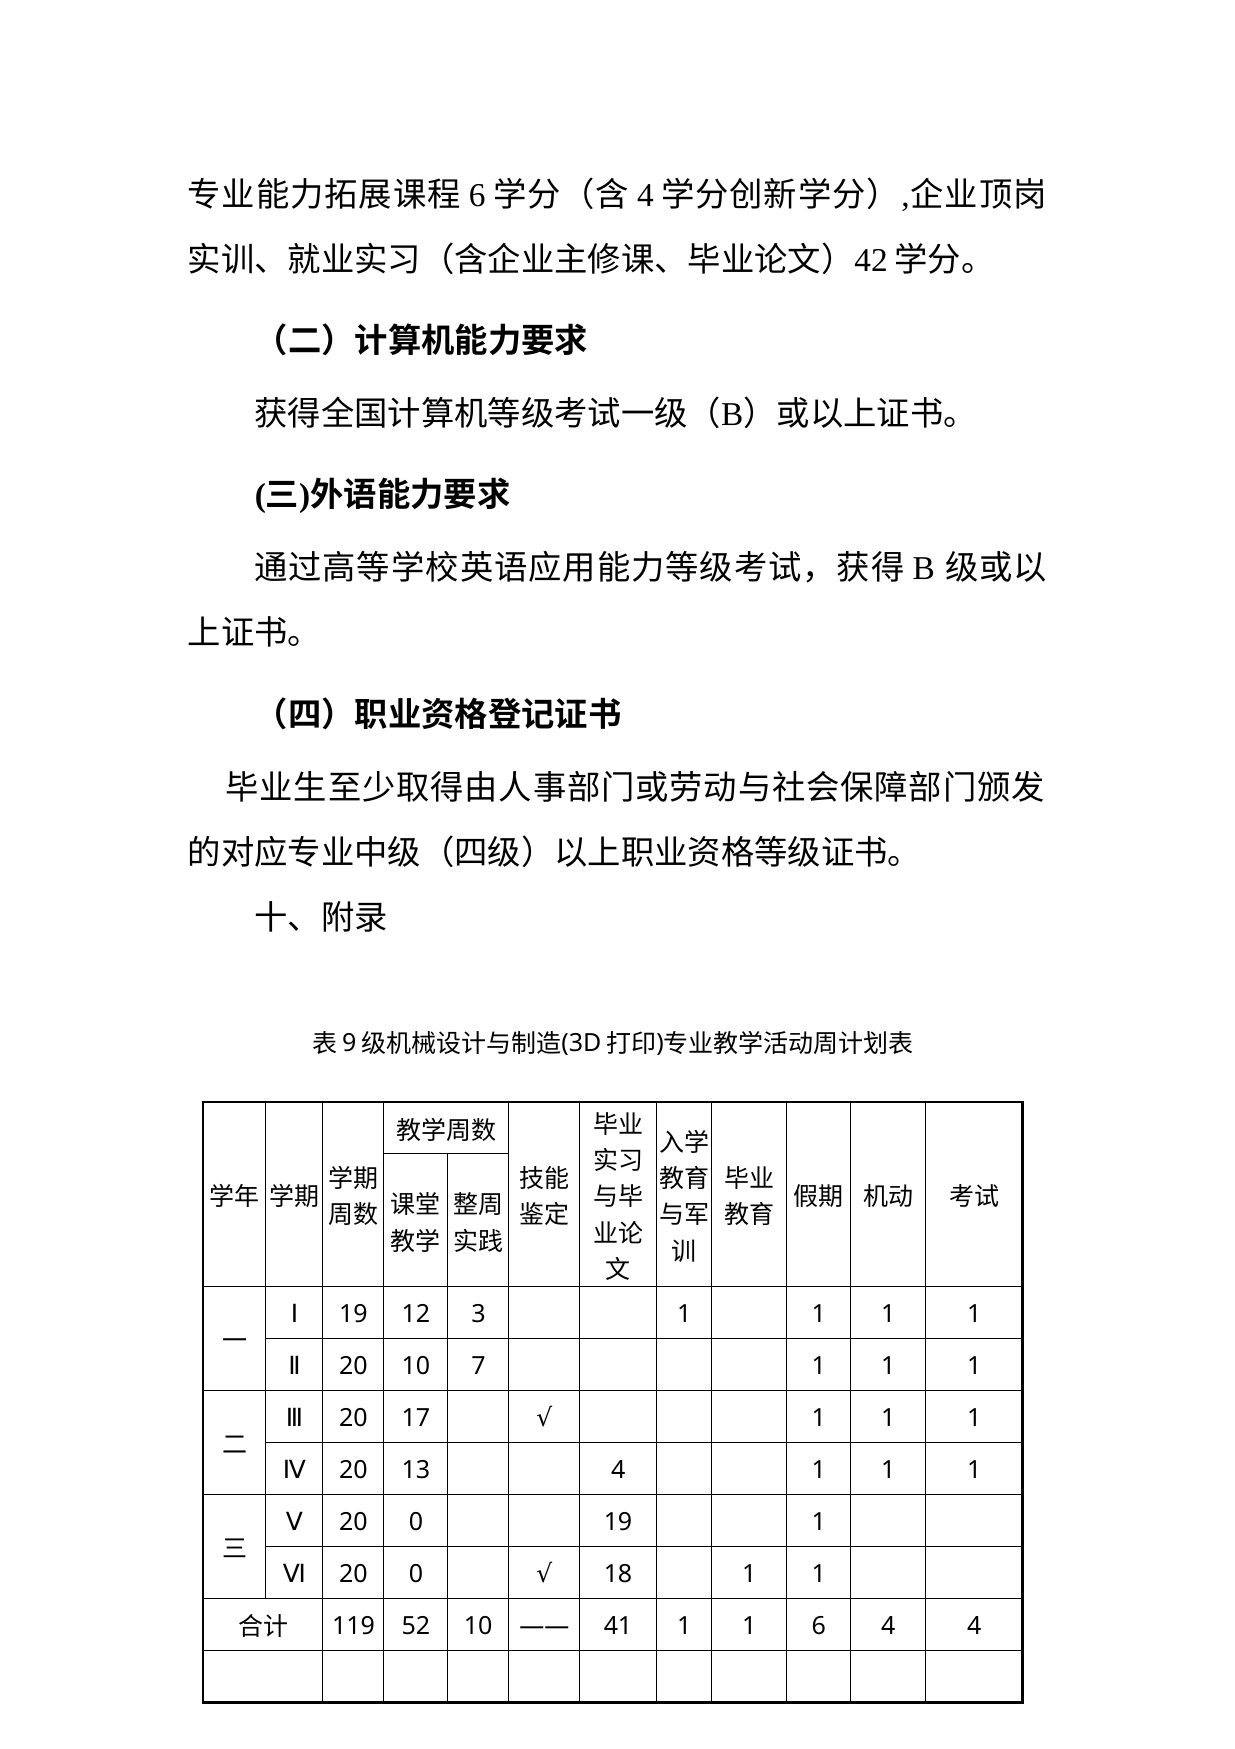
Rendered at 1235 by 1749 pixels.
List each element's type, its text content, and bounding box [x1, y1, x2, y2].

table_cell [712, 1443, 786, 1493]
table_cell [323, 1651, 383, 1701]
table_cell 1 [851, 1287, 925, 1338]
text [187, 159, 1047, 289]
table_cell 学年 [204, 1103, 265, 1286]
table_cell 1 [712, 1599, 786, 1649]
table_cell [204, 1651, 322, 1701]
table_cell 1 [787, 1443, 850, 1493]
table_cell 18 [580, 1547, 656, 1597]
table_cell [712, 1339, 786, 1389]
table_cell 20 [323, 1547, 383, 1597]
table_cell 10 [384, 1339, 447, 1389]
table_cell 毕业实习与毕业论文 [580, 1103, 656, 1286]
table_cell [448, 1547, 508, 1597]
table_cell [657, 1391, 711, 1442]
table_cell 教学周数 [384, 1103, 508, 1153]
table_cell [657, 1339, 711, 1389]
table_cell 三 [204, 1495, 265, 1597]
table_cell 1 [787, 1287, 850, 1338]
table_cell [509, 1495, 579, 1546]
table_cell [448, 1651, 508, 1701]
table_cell 41 [580, 1599, 656, 1649]
table_cell 1 [926, 1287, 1021, 1338]
table_cell 1 [712, 1547, 786, 1597]
text (三)外语能力要求 [187, 460, 1047, 525]
table_cell 4 [926, 1599, 1021, 1649]
table_cell 0 [384, 1495, 447, 1546]
text （四）职业资格登记证书 [187, 679, 1047, 744]
table_cell Ⅰ [266, 1287, 322, 1338]
table_cell 机动 [851, 1103, 925, 1286]
table_cell 1 [787, 1495, 850, 1546]
table_cell —— [509, 1599, 579, 1649]
table_cell [787, 1651, 850, 1701]
table_cell [712, 1391, 786, 1442]
table_cell [926, 1495, 1021, 1546]
text 十、附录 [187, 882, 1047, 947]
table_cell 合计 [204, 1599, 322, 1649]
text （二）计算机能力要求 [187, 305, 1047, 370]
text 获得全国计算机等级考试一级（B）或以上证书。 [187, 378, 1047, 443]
table_cell [448, 1443, 508, 1493]
table_cell [509, 1651, 579, 1701]
table_cell 1 [787, 1339, 850, 1389]
table_cell 52 [384, 1599, 447, 1649]
table_cell 1 [657, 1287, 711, 1338]
table_cell [448, 1391, 508, 1442]
table_cell [712, 1287, 786, 1338]
table_cell [580, 1651, 656, 1701]
table_cell 1 [851, 1339, 925, 1389]
list 毕业生至少取得由人事部门或劳动与社会保障部门颁发的对应专业中级（四级）以上职业资格等级证书。 [187, 752, 1047, 882]
table_cell 毕业 教育 [712, 1103, 786, 1286]
table_cell 学期周数 [323, 1103, 383, 1286]
table_cell 12 [384, 1287, 447, 1338]
table_cell 19 [323, 1287, 383, 1338]
table_cell 4 [580, 1443, 656, 1493]
table_cell [580, 1391, 656, 1442]
table_cell 1 [926, 1443, 1021, 1493]
table_cell Ⅲ [266, 1391, 322, 1442]
table_cell Ⅴ [266, 1495, 322, 1546]
table_cell [448, 1495, 508, 1546]
table_cell 7 [448, 1339, 508, 1389]
table_cell 整周实践 [448, 1154, 508, 1286]
table_cell 1 [851, 1391, 925, 1442]
table_cell 1 [926, 1391, 1021, 1442]
table_cell 1 [657, 1599, 711, 1649]
table_cell 入学教育与军训 [657, 1103, 711, 1286]
table_cell 6 [787, 1599, 850, 1649]
table_cell 3 [448, 1287, 508, 1338]
table_cell 4 [851, 1599, 925, 1649]
table_cell [657, 1495, 711, 1546]
table_cell 1 [851, 1443, 925, 1493]
table_cell 20 [323, 1495, 383, 1546]
table_cell [851, 1547, 925, 1597]
table_cell 假期 [787, 1103, 850, 1286]
table_cell 19 [580, 1495, 656, 1546]
table_cell [657, 1547, 711, 1597]
table_cell Ⅱ [266, 1339, 322, 1389]
table_cell [926, 1651, 1021, 1701]
table_cell [712, 1495, 786, 1546]
table_cell 1 [787, 1547, 850, 1597]
table_cell 20 [323, 1339, 383, 1389]
table_cell [509, 1287, 579, 1338]
table_cell 119 [323, 1599, 383, 1649]
table_cell 1 [926, 1339, 1021, 1389]
table_cell 0 [384, 1547, 447, 1597]
table_cell Ⅵ [266, 1547, 322, 1597]
table_cell 13 [384, 1443, 447, 1493]
table_cell 20 [323, 1391, 383, 1442]
table_cell [851, 1651, 925, 1701]
table_cell [509, 1443, 579, 1493]
table_cell 课堂教学 [384, 1154, 447, 1286]
table_cell 17 [384, 1391, 447, 1442]
table_cell 学期 [266, 1103, 322, 1286]
table_cell Ⅳ [266, 1443, 322, 1493]
table_cell 二 [204, 1391, 265, 1493]
table_cell √ [509, 1391, 579, 1442]
text 通过高等学校英语应用能力等级考试，获得B 级或以上证书。 [187, 533, 1047, 663]
table_cell [657, 1443, 711, 1493]
table_cell 1 [787, 1391, 850, 1442]
table_cell [580, 1339, 656, 1389]
table_cell [580, 1287, 656, 1338]
table_cell 技能 鉴定 [509, 1103, 579, 1286]
table_cell 考试 [926, 1103, 1021, 1286]
table_cell 10 [448, 1599, 508, 1649]
table_cell [384, 1651, 447, 1701]
table_cell 20 [323, 1443, 383, 1493]
table_header 表9级机械设计与制造(3D打印)专业教学活动周计划表 [203, 980, 1022, 1101]
table_cell √ [509, 1547, 579, 1597]
table_cell [509, 1339, 579, 1389]
table_cell [657, 1651, 711, 1701]
table_cell [712, 1651, 786, 1701]
table_cell 一 [204, 1287, 265, 1389]
table_cell [926, 1547, 1021, 1597]
table_cell [851, 1495, 925, 1546]
